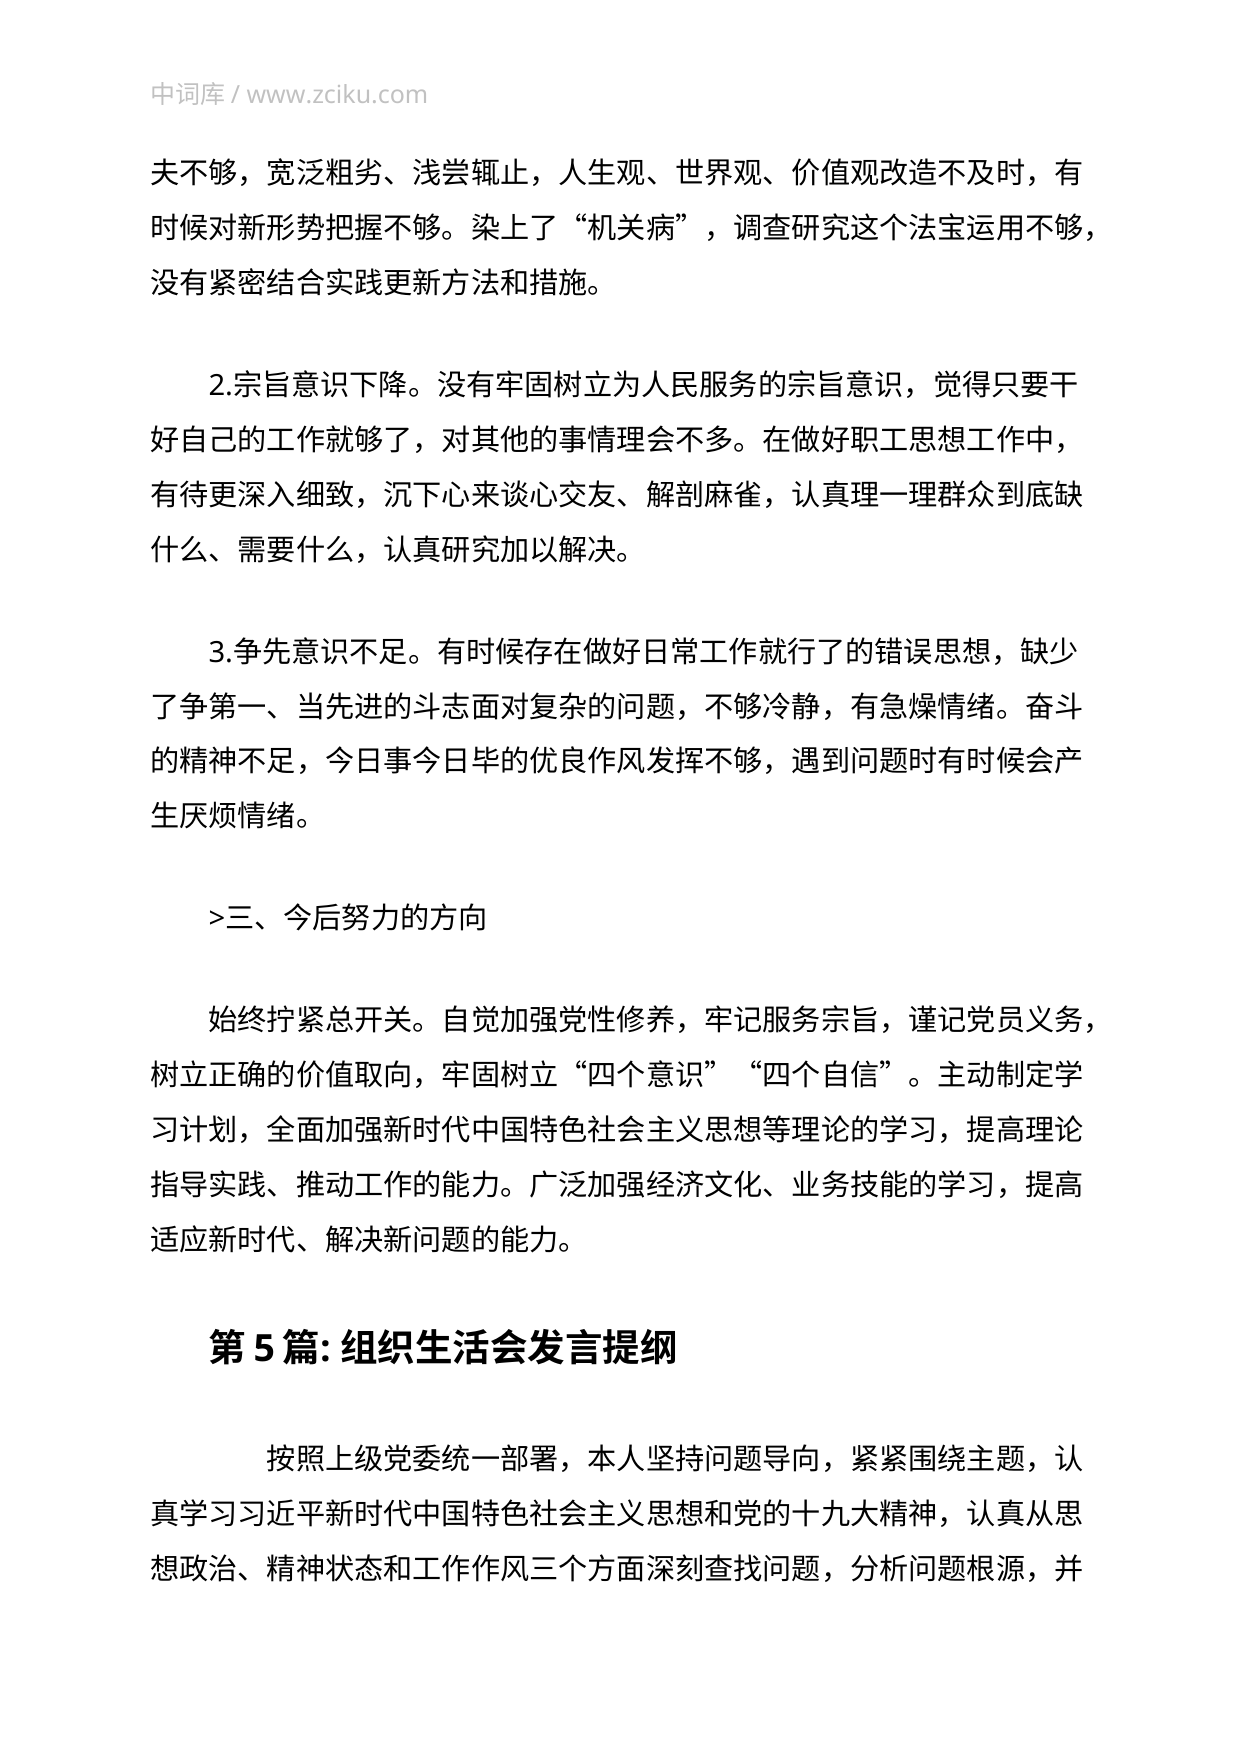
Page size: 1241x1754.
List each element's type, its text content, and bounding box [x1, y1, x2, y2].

text 始终拧紧总开关。自觉加强党性修养，牢记服务宗旨，谨记党员义务，树立正确的价值取向，牢固树立“四个意识”“四个自信”。主动制定学习计划，全面加强新时代中国特色社会主义思想等理论的学习，提高理论指导实践、推动工作的能力。广泛加强经济文化、业务技能的学习，提高适应新时代、解决新问题的能力。 [150, 997, 1090, 1258]
text >三、今后努力的方向 [150, 895, 1090, 937]
text 2.宗旨意识下降。没有牢固树立为人民服务的宗旨意识，觉得只要干好自己的工作就够了，对其他的事情理会不多。在做好职工思想工作中，有待更深入细致，沉下心来谈心交友、解剖麻雀，认真理一理群众到底缺什么、需要什么，认真研究加以解决。 [150, 362, 1090, 569]
text 3.争先意识不足。有时候存在做好日常工作就行了的错误思想，缺少了争第一、当先进的斗志面对复杂的问题，不够冷静，有急燥情绪。奋斗的精神不足，今日事今日毕的优良作风发挥不够，遇到问题时有时候会产生厌烦情绪。 [150, 628, 1090, 835]
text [150, 1436, 1090, 1588]
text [150, 150, 1090, 302]
text 第5篇: 组织生活会发言提纲 [150, 1318, 1090, 1372]
